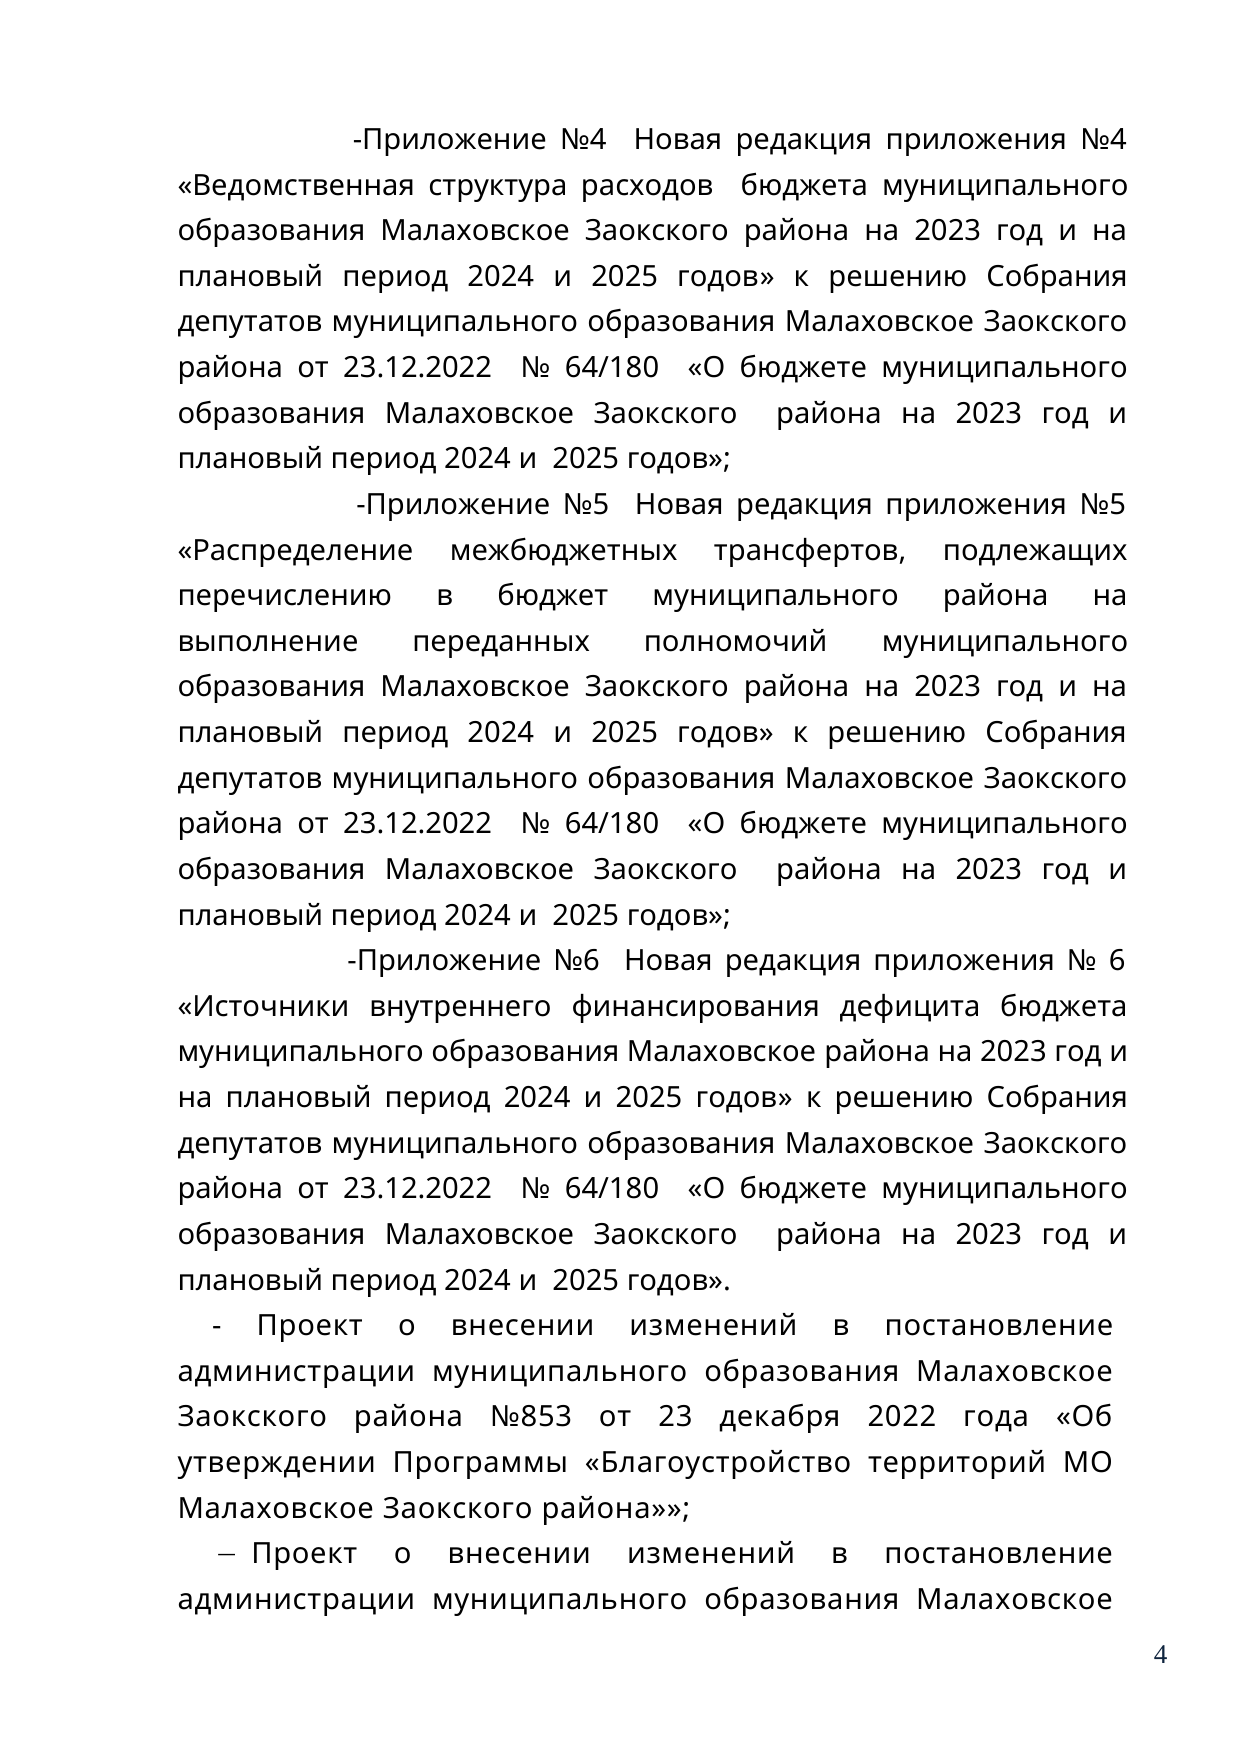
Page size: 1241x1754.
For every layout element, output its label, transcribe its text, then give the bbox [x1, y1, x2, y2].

text -Приложение №4 Новая редакция приложения №4 «Ведомственная структура расходов бюджета муниципального образования Малаховское Заокского района на 2023 год и на плановый период 2024 и 2025 годов» к решению Собрания депутатов муниципального образования Малаховское Заокского района от 23.12.2022 № 64/180 «О бюджете муниципального образования Малаховское Заокского района на 2023 год и плановый период 2024 и 2025 годов»; [177, 118, 1128, 477]
text - Проект о внесении изменений в постановление администрации муниципального образования Малаховское Заокского района №853 от 23 декабря 2022 года «Об утверждении Программы «Благоустройство территорий МО Малаховское Заокского района»»; [177, 1304, 1114, 1527]
text -Приложение №5 Новая редакция приложения №5 «Распределение межбюджетных трансфертов, подлежащих перечислению в бюджет муниципального района на выполнение переданных полномочий муниципального образования Малаховское Заокского района на 2023 год и на плановый период 2024 и 2025 годов» к решению Собрания депутатов муниципального образования Малаховское Заокского района от 23.12.2022 № 64/180 «О бюджете муниципального образования Малаховское Заокского района на 2023 год и плановый период 2024 и 2025 годов»; [177, 483, 1128, 933]
text -Приложение №6 Новая редакция приложения № 6 «Источники внутреннего финансирования дефицита бюджета муниципального образования Малаховское района на 2023 год и на плановый период 2024 и 2025 годов» к решению Собрания депутатов муниципального образования Малаховское Заокского района от 23.12.2022 № 64/180 «О бюджете муниципального образования Малаховское Заокского района на 2023 год и плановый период 2024 и 2025 годов». [177, 939, 1128, 1298]
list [177, 1532, 1114, 1618]
